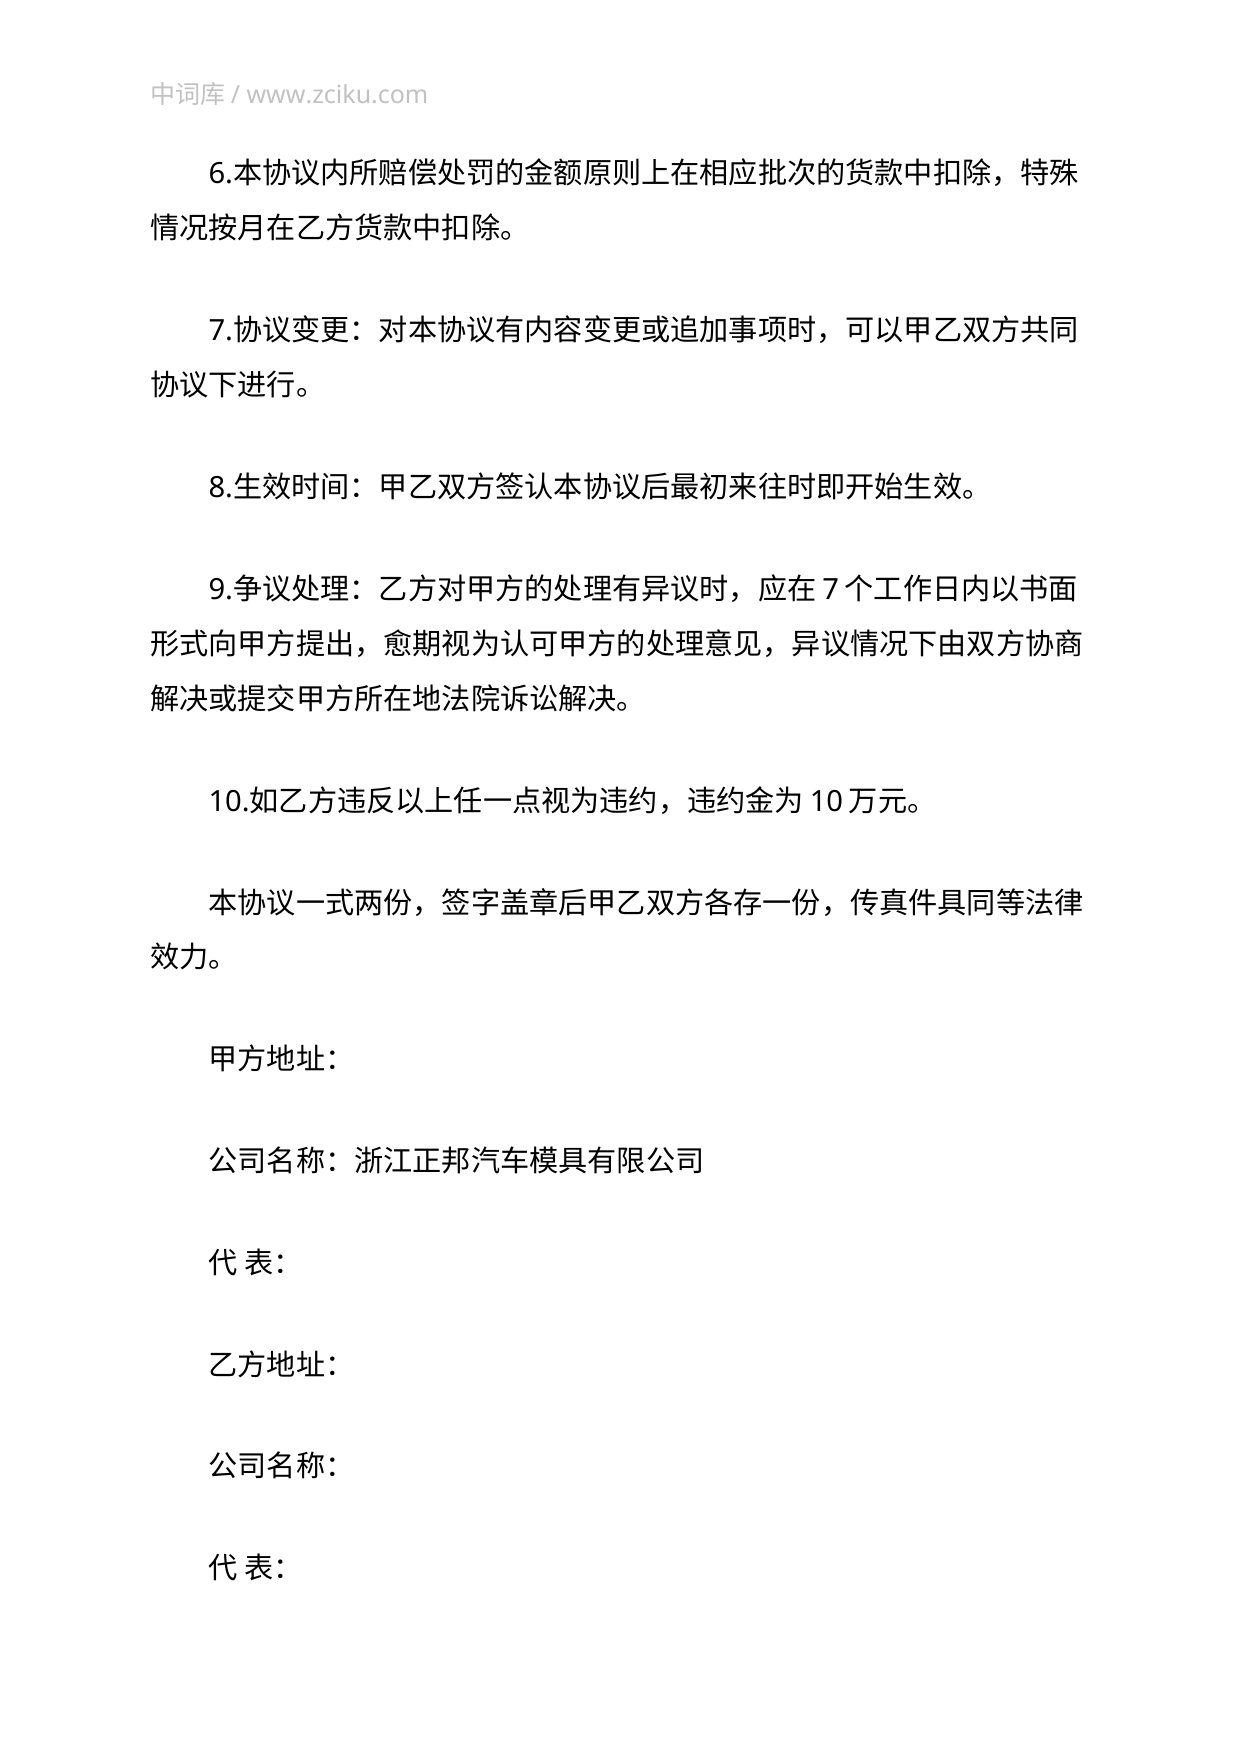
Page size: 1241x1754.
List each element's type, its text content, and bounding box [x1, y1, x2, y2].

text 本协议一式两份，签字盖章后甲乙双方各存一份，传真件具同等法律效力。 [150, 879, 1090, 976]
text 公司名称：浙江正邦汽车模具有限公司 [150, 1138, 1090, 1180]
text 8.生效时间：甲乙双方签认本协议后最初来往时即开始生效。 [150, 463, 1090, 506]
text 10.如乙方违反以上任一点视为违约，违约金为10万元。 [150, 777, 1090, 819]
text 7.协议变更：对本协议有内容变更或追加事项时，可以甲乙双方共同协议下进行。 [150, 307, 1090, 404]
text 9.争议处理：乙方对甲方的处理有异议时，应在7个工作日内以书面形式向甲方提出，愈期视为认可甲方的处理意见，异议情况下由双方协商解决或提交甲方所在地法院诉讼解决。 [150, 566, 1090, 718]
text 公司名称： [150, 1443, 1090, 1485]
text 代 表： [150, 1545, 1090, 1587]
text 代 表： [150, 1239, 1090, 1282]
text 乙方地址： [150, 1341, 1090, 1383]
text 甲方地址： [150, 1036, 1090, 1078]
text 6.本协议内所赔偿处罚的金额原则上在相应批次的货款中扣除，特殊情况按月在乙方货款中扣除。 [150, 150, 1090, 247]
